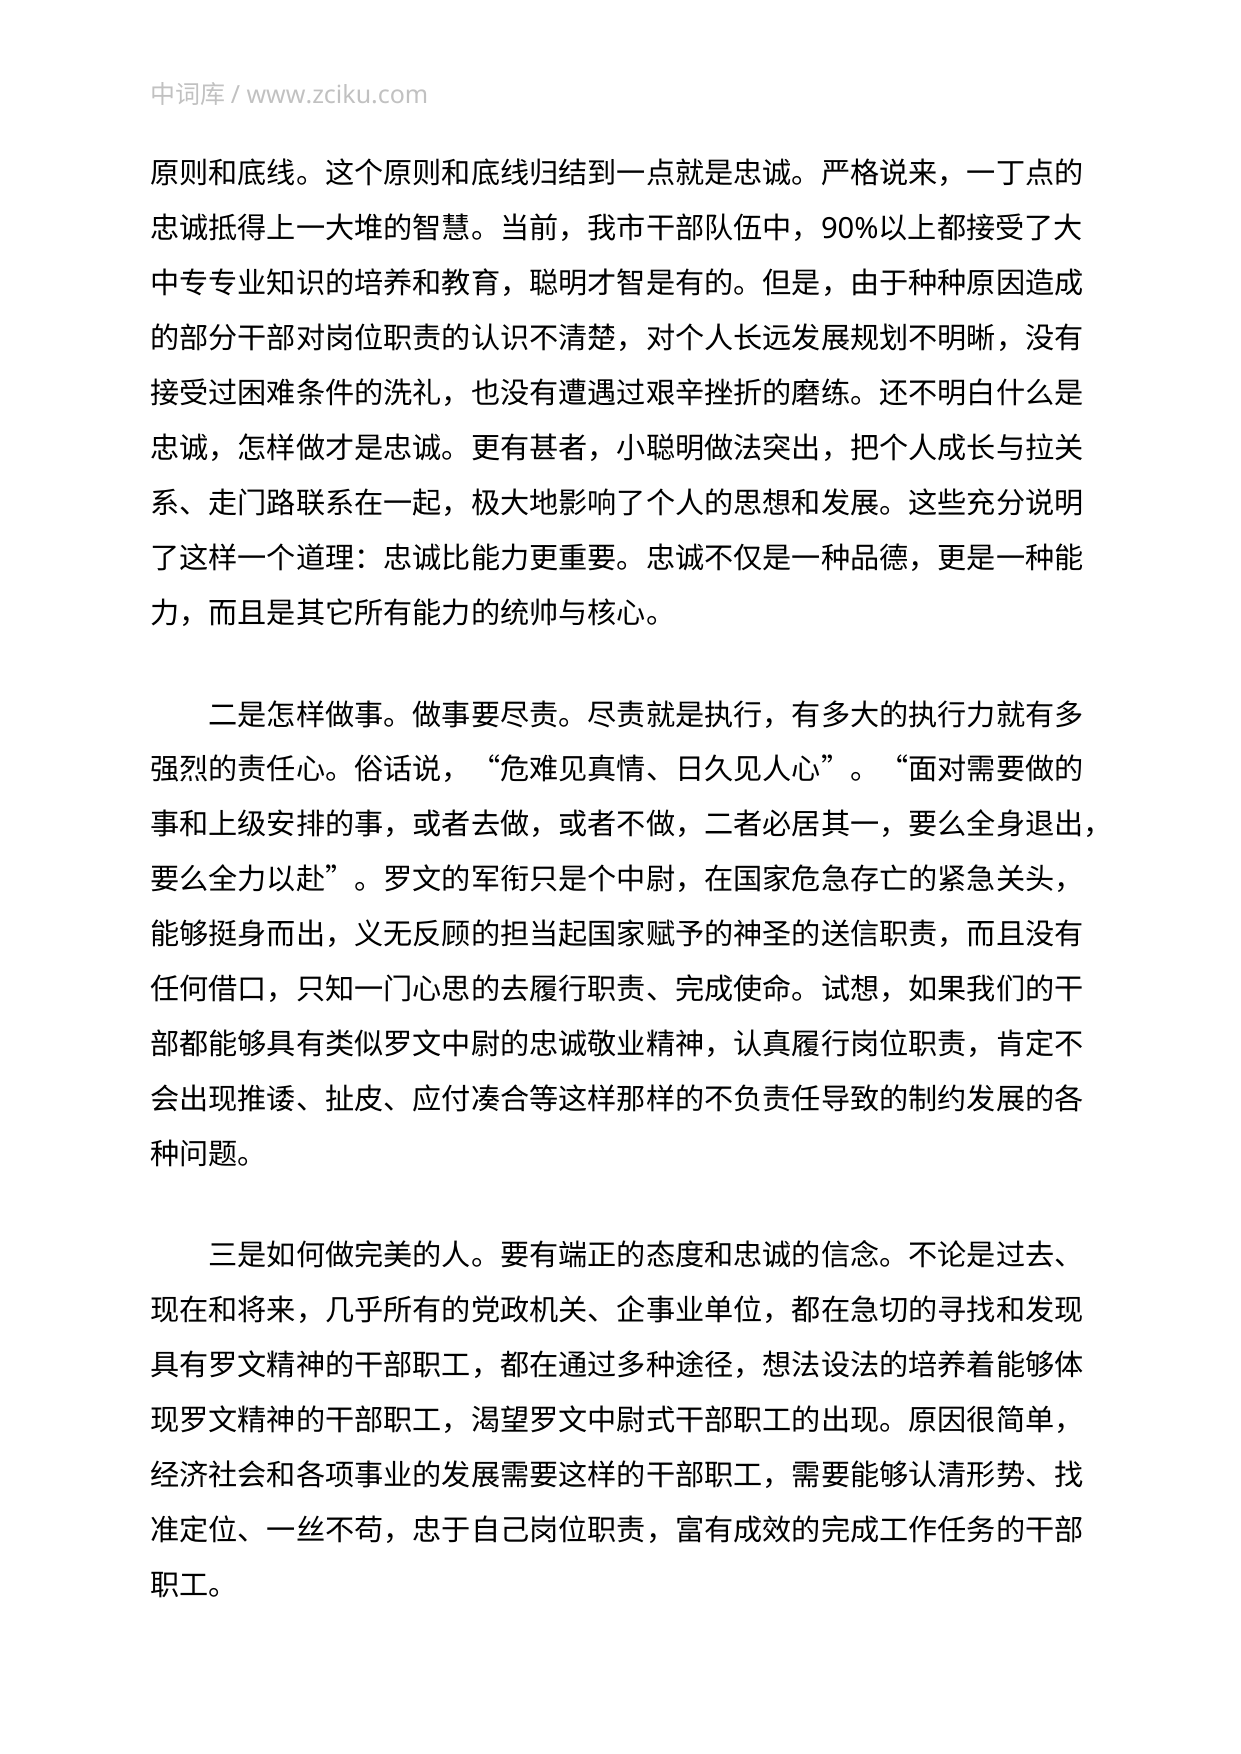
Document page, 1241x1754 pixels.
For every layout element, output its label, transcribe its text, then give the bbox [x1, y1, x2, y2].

text 二是怎样做事。做事要尽责。尽责就是执行，有多大的执行力就有多强烈的责任心。俗话说，“危难见真情、日久见人心”。“面对需要做的事和上级安排的事，或者去做，或者不做，二者必居其一，要么全身退出，要么全力以赴”。罗文的军衔只是个中尉，在国家危急存亡的紧急关头，能够挺身而出，义无反顾的担当起国家赋予的神圣的送信职责，而且没有任何借口，只知一门心思的去履行职责、完成使命。试想，如果我们的干部都能够具有类似罗文中尉的忠诚敬业精神，认真履行岗位职责，肯定不会出现推诿、扯皮、应付凑合等这样那样的不负责任导致的制约发展的各种问题。 [150, 691, 1090, 1172]
text 三是如何做完美的人。要有端正的态度和忠诚的信念。不论是过去、现在和将来，几乎所有的党政机关、企事业单位，都在急切的寻找和发现具有罗文精神的干部职工，都在通过多种途径，想法设法的培养着能够体现罗文精神的干部职工，渴望罗文中尉式干部职工的出现。原因很简单，经济社会和各项事业的发展需要这样的干部职工，需要能够认清形势、找准定位、一丝不苟，忠于自己岗位职责，富有成效的完成工作任务的干部职工。 [150, 1232, 1090, 1604]
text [150, 150, 1090, 632]
